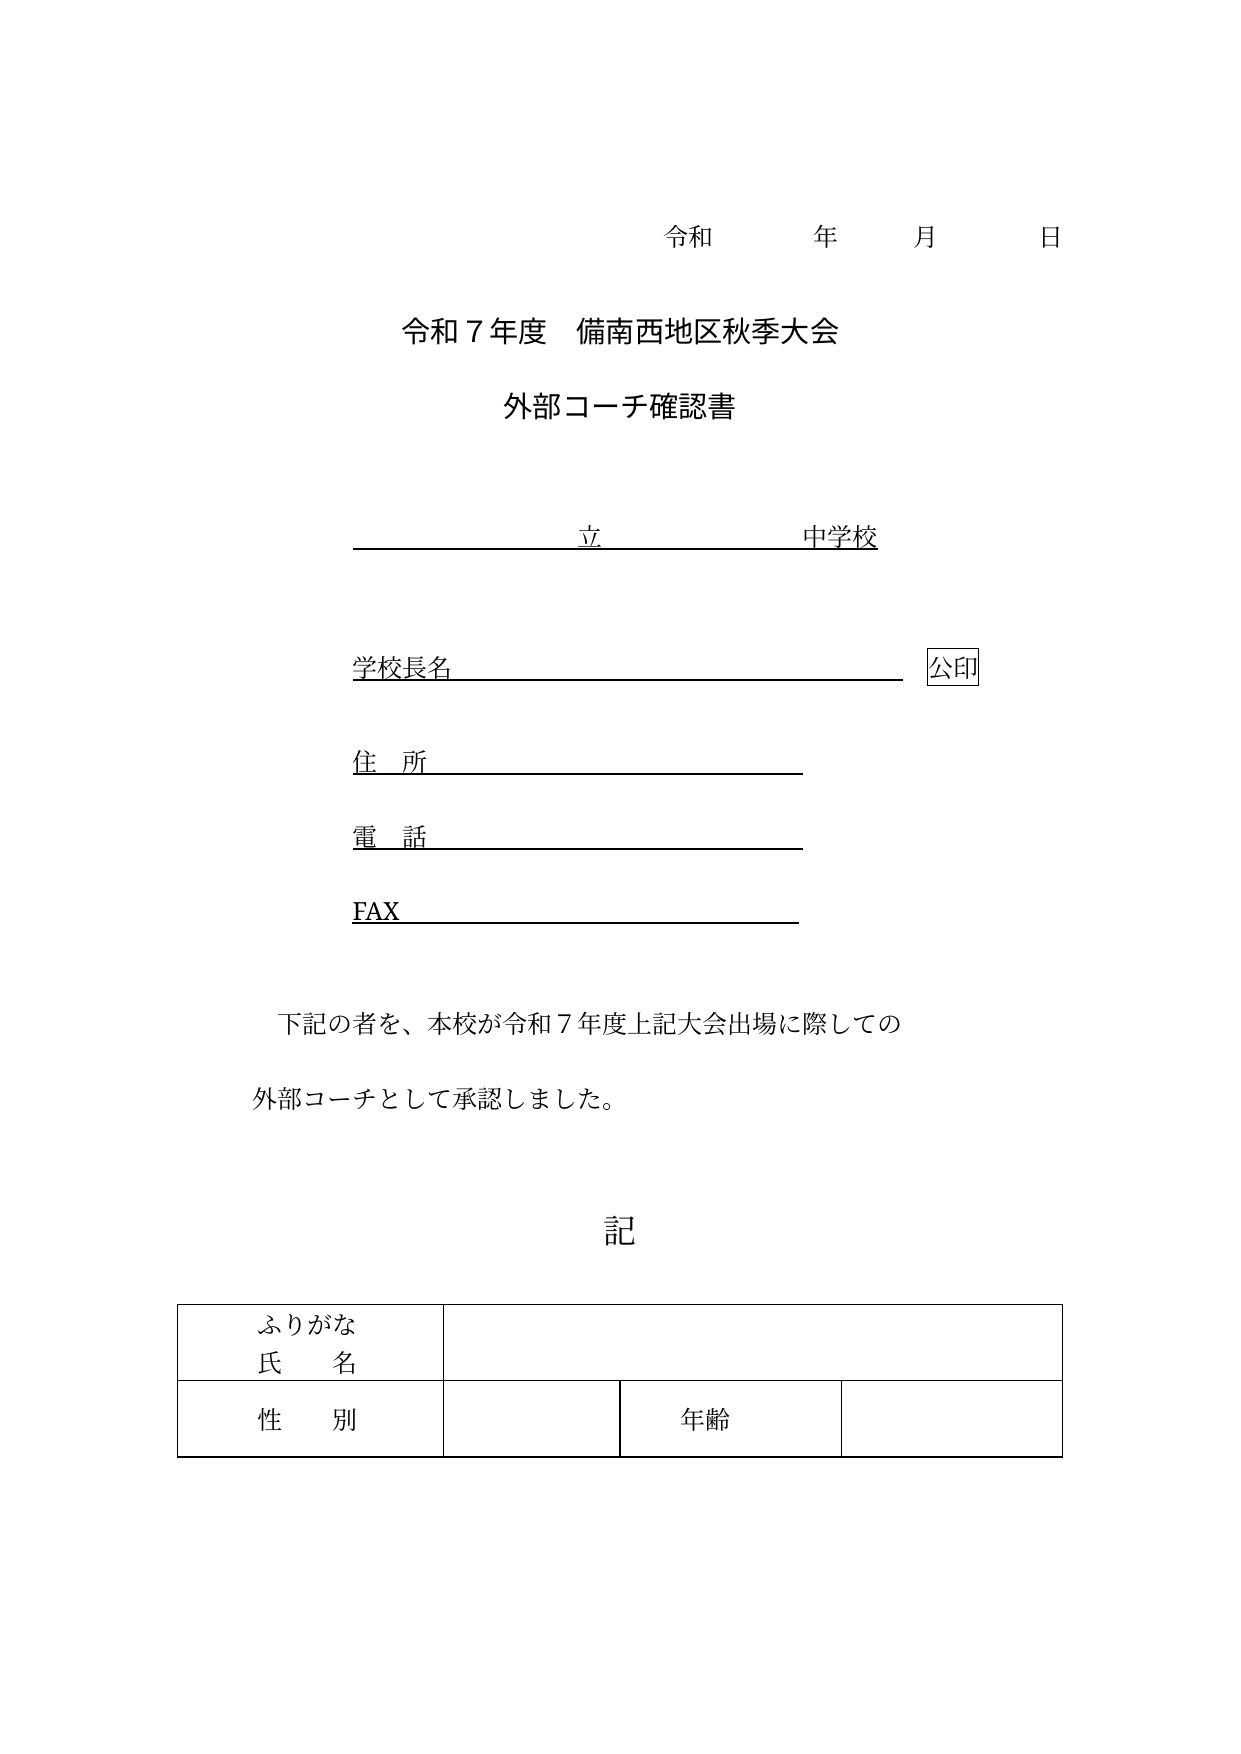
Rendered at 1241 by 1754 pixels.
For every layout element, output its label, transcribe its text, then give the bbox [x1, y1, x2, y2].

table_cell 性 別 [178, 1381, 443, 1456]
table_cell 年齢 [621, 1381, 841, 1456]
text FAX [177, 892, 1063, 929]
text 住 所 [177, 742, 1063, 779]
text 電 話 [177, 817, 1063, 854]
table_cell [444, 1381, 619, 1456]
table_cell [842, 1381, 1062, 1456]
text 外部コーチ確認書 [177, 367, 1063, 442]
text 外部コーチとして承認しました。 [177, 1079, 1063, 1117]
subtitle 記 [177, 1192, 1063, 1267]
table_header [444, 1305, 1062, 1380]
table_header ふりがな 氏 名 [178, 1305, 443, 1380]
text 下記の者を、本校が令和７年度上記大会出場に際しての [177, 1004, 1063, 1042]
text 立 中学校 [177, 517, 1063, 554]
text 学校長名 公印 [177, 629, 1063, 704]
text 令和 年 月 日 [177, 217, 1063, 254]
text 令和７年度 備南西地区秋季大会 [177, 292, 1063, 367]
